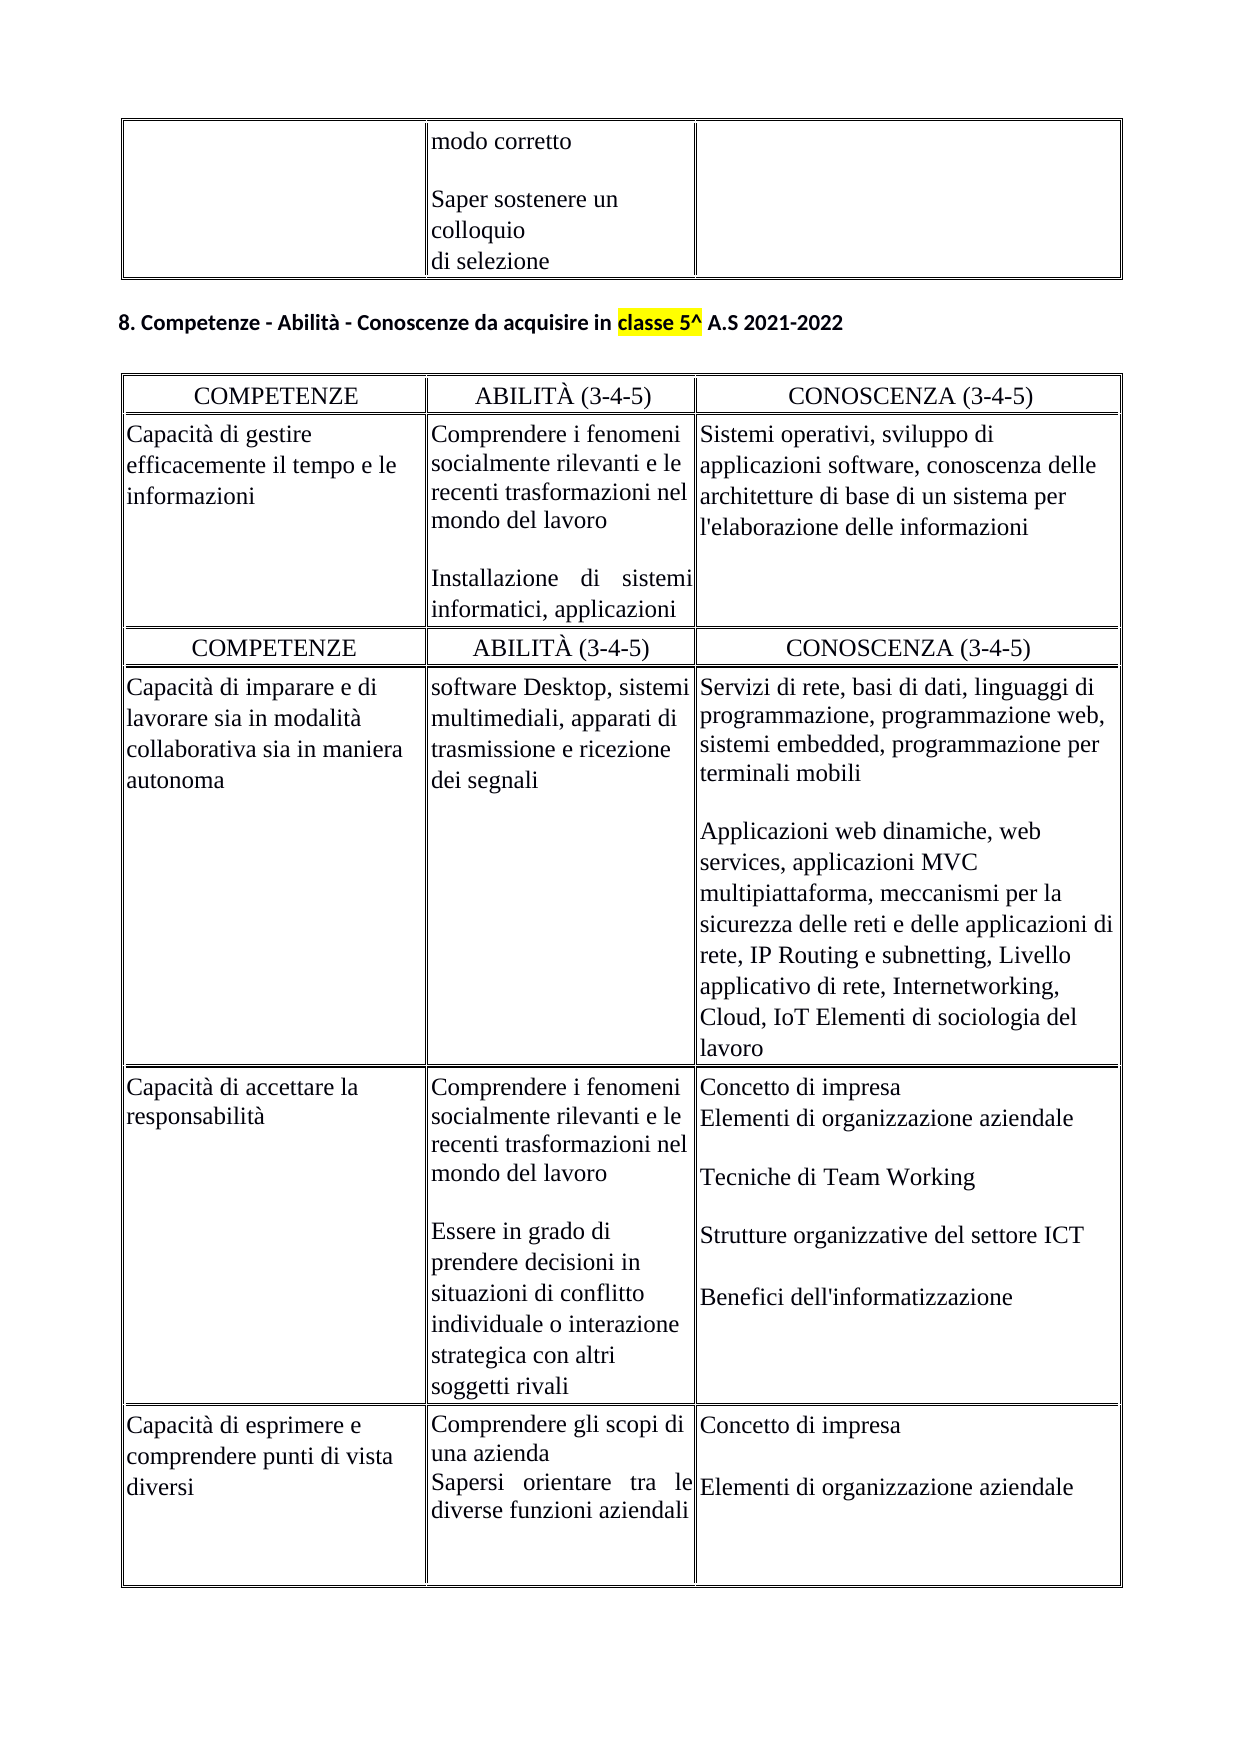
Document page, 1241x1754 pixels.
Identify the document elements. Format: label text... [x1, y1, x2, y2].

table_cell Comprendere i fenomeni socialmente rilevanti e le recenti trasformazioni nel mondo del lavoro Essere in grado di prendere decisioni in situazioni di conflitto individuale o interazione strategica con altri soggetti rivali [428, 1068, 694, 1402]
table_cell Concetto di impresa Elementi di organizzazione aziendale Tecniche di Team Working Strutture organizzative del settore ICT Benefici dell'informatizzazione [695, 1064, 1122, 1402]
table_cell Capacità di gestire efficacemente il tempo e le informazioni [124, 412, 425, 626]
table_header COMPETENZE [124, 376, 426, 412]
table_cell COMPETENZE [124, 626, 425, 664]
table_cell Concetto di impresa Elementi di organizzazione aziendale [695, 1403, 1120, 1584]
table_cell Capacità di imparare e di lavorare sia in modalità collaborativa sia in maniera autonoma [122, 664, 426, 1064]
table_cell Comprendere gli scopi di una azienda Sapersi orientare tra le diverse funzioni aziendali [426, 1406, 695, 1584]
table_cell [124, 121, 426, 277]
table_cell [695, 121, 1120, 277]
table_cell Capacità di accettare la responsabilità [122, 1064, 426, 1402]
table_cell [426, 121, 695, 277]
table_header ABILITÀ (3-4-5) [426, 376, 695, 412]
table_cell CONOSCENZA (3-4-5) [697, 626, 1120, 664]
table_cell Sistemi operativi, sviluppo di applicazioni software, conoscenza delle architetture di base di un sistema per l'elaborazione delle informazioni [697, 412, 1120, 626]
text 8. Competenze - Abilità - Conoscenze da acquisire in classe 5^ A.S 2021-2022 [118, 308, 618, 336]
table_cell Capacità di esprimere e comprendere punti di vista diversi [124, 1403, 426, 1584]
table_cell Servizi di rete, basi di dati, linguaggi di programmazione, programmazione web, sistemi embedded, programmazione per terminali mobili Applicazioni web dinamiche, web services, applicazioni MVC multipiattaforma, meccanismi per la sicurezza delle reti e delle applicazioni di rete, IP Routing e subnetting, Livello applicativo di rete, Internetworking, Cloud, IoT Elementi di sociologia del lavoro [695, 664, 1122, 1064]
table_cell ABILITÀ (3-4-5) [428, 629, 694, 664]
table_cell software Desktop, sistemi multimediali, apparati di trasmissione e ricezione dei segnali [428, 668, 694, 1064]
table_header CONOSCENZA (3-4-5) [695, 376, 1120, 412]
table_cell Comprendere i fenomeni socialmente rilevanti e le recenti trasformazioni nel mondo del lavoro Installazione di sistemi informatici, applicazioni [428, 415, 694, 626]
text 8. Competenze - Abilità - Conoscenze da acquisire in classe 5^ A.S 2021-2022 [702, 308, 1122, 336]
